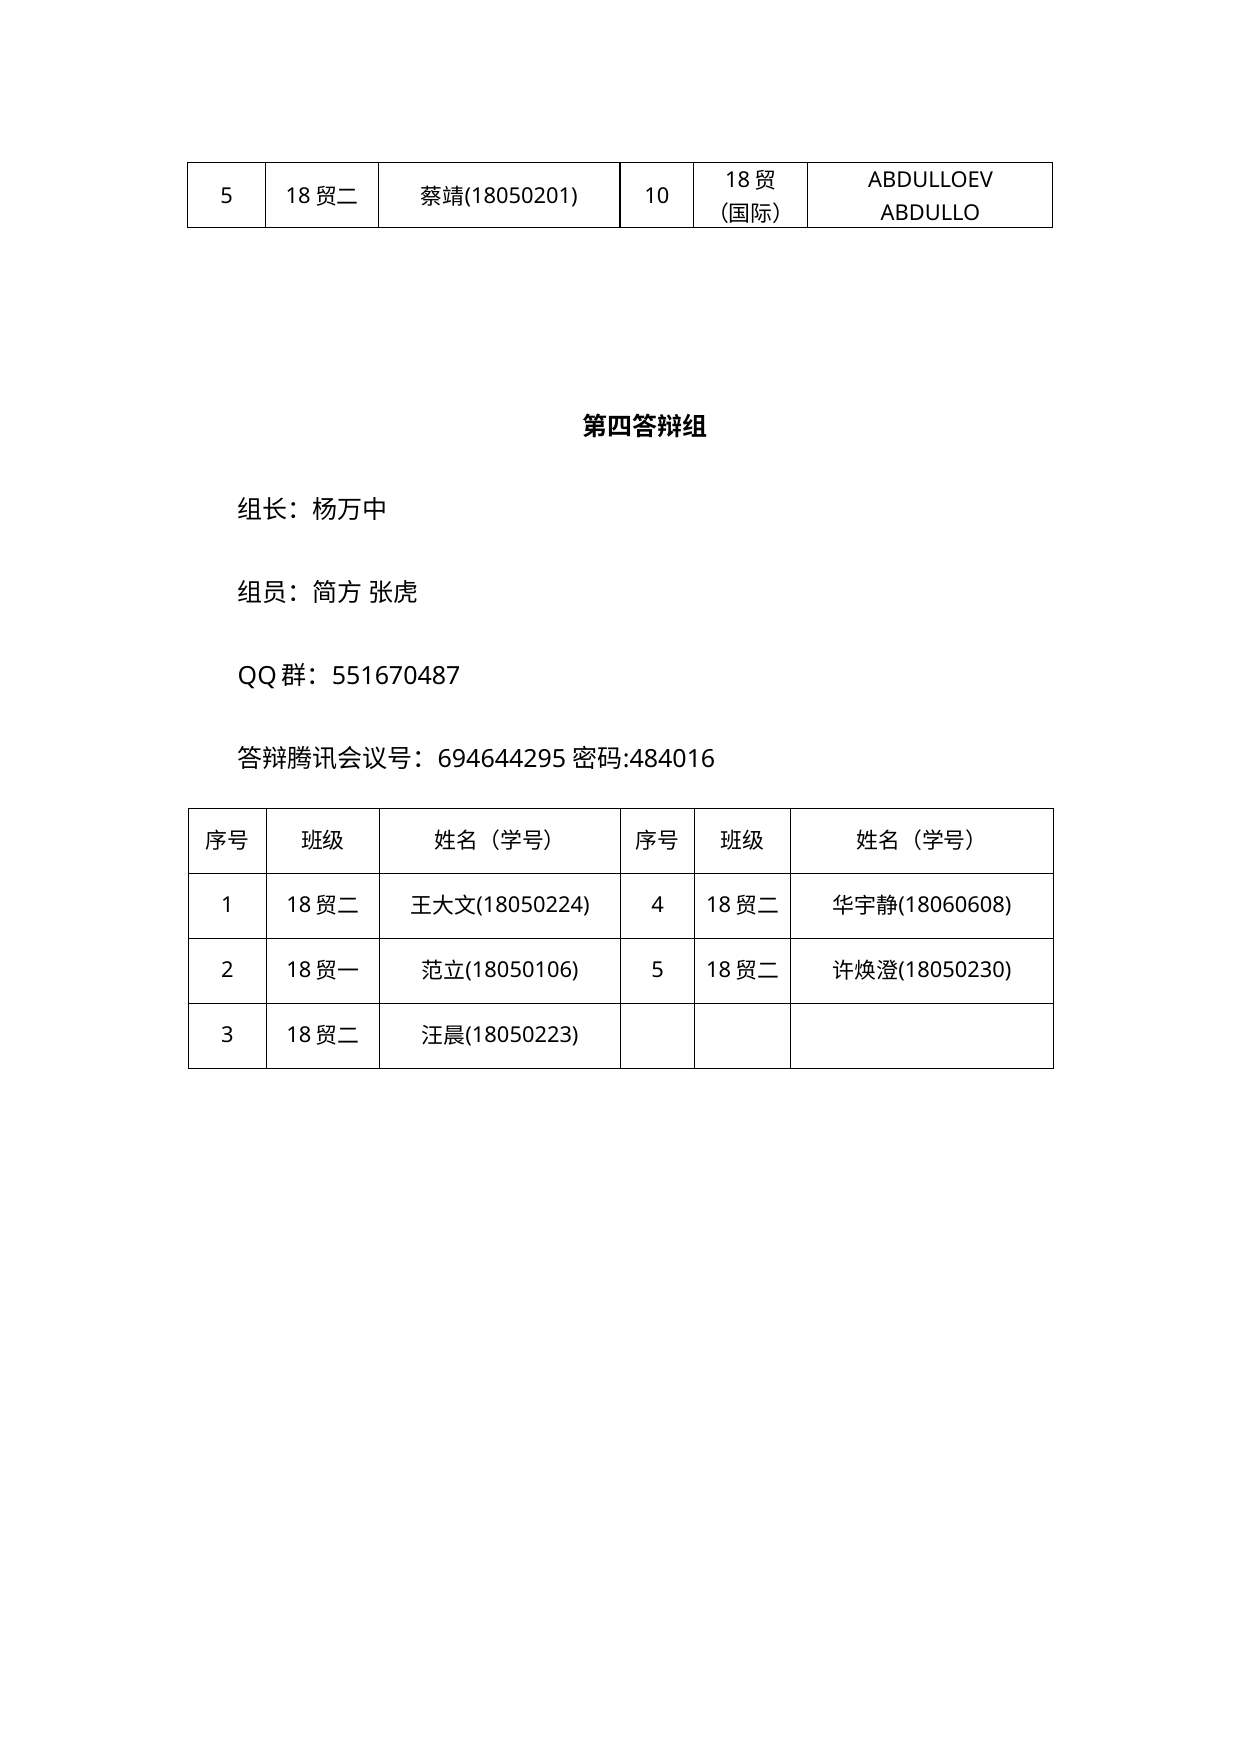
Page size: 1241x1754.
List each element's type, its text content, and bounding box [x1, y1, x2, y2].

table_cell 汪晨(18050223) [380, 1004, 620, 1068]
table_cell 许焕澄(18050230) [791, 939, 1053, 1003]
table_cell 2 [189, 939, 266, 1003]
table_header 班级 [695, 809, 790, 873]
table_cell [695, 1004, 790, 1068]
table_header 序号 [621, 809, 694, 873]
table_cell 5 [621, 939, 694, 1003]
table_cell 蔡靖(18050201) [379, 163, 619, 227]
table_cell 4 [621, 874, 694, 938]
table_cell 18贸二 [267, 874, 379, 938]
table_cell 18贸二 [695, 874, 790, 938]
table_cell 18贸二 [267, 1004, 379, 1068]
table_cell [621, 1004, 694, 1068]
table_cell 王大文(18050224) [380, 874, 620, 938]
table_cell 范立(18050106) [380, 939, 620, 1003]
table_cell 18贸二 [695, 939, 790, 1003]
table_cell 华宇静(18060608) [791, 874, 1053, 938]
table_cell 1 [189, 874, 266, 938]
table_cell [791, 1004, 1053, 1068]
text 答辩腾讯会议号：694644295 密码:484016 [187, 724, 1053, 789]
table_header 姓名（学号） [380, 809, 620, 873]
text 组长：杨万中 [187, 475, 1053, 540]
table_cell 18贸二 [266, 163, 378, 227]
table_cell ABDULLOEV ABDULLO (18050143)（杰克） [808, 163, 1052, 227]
text 组员：简方 张虎 [187, 558, 1053, 623]
table_cell 18贸 （国际） [694, 163, 807, 227]
table_header 姓名（学号） [791, 809, 1053, 873]
text 第四答辩组 [187, 392, 1053, 457]
text QQ群：551670487 [187, 641, 1053, 706]
table_cell 10 [621, 163, 693, 227]
table_header 班级 [267, 809, 379, 873]
table_cell 18贸一 [267, 939, 379, 1003]
table_cell 5 [188, 163, 265, 227]
table_cell 3 [189, 1004, 266, 1068]
table_header 序号 [189, 809, 266, 873]
